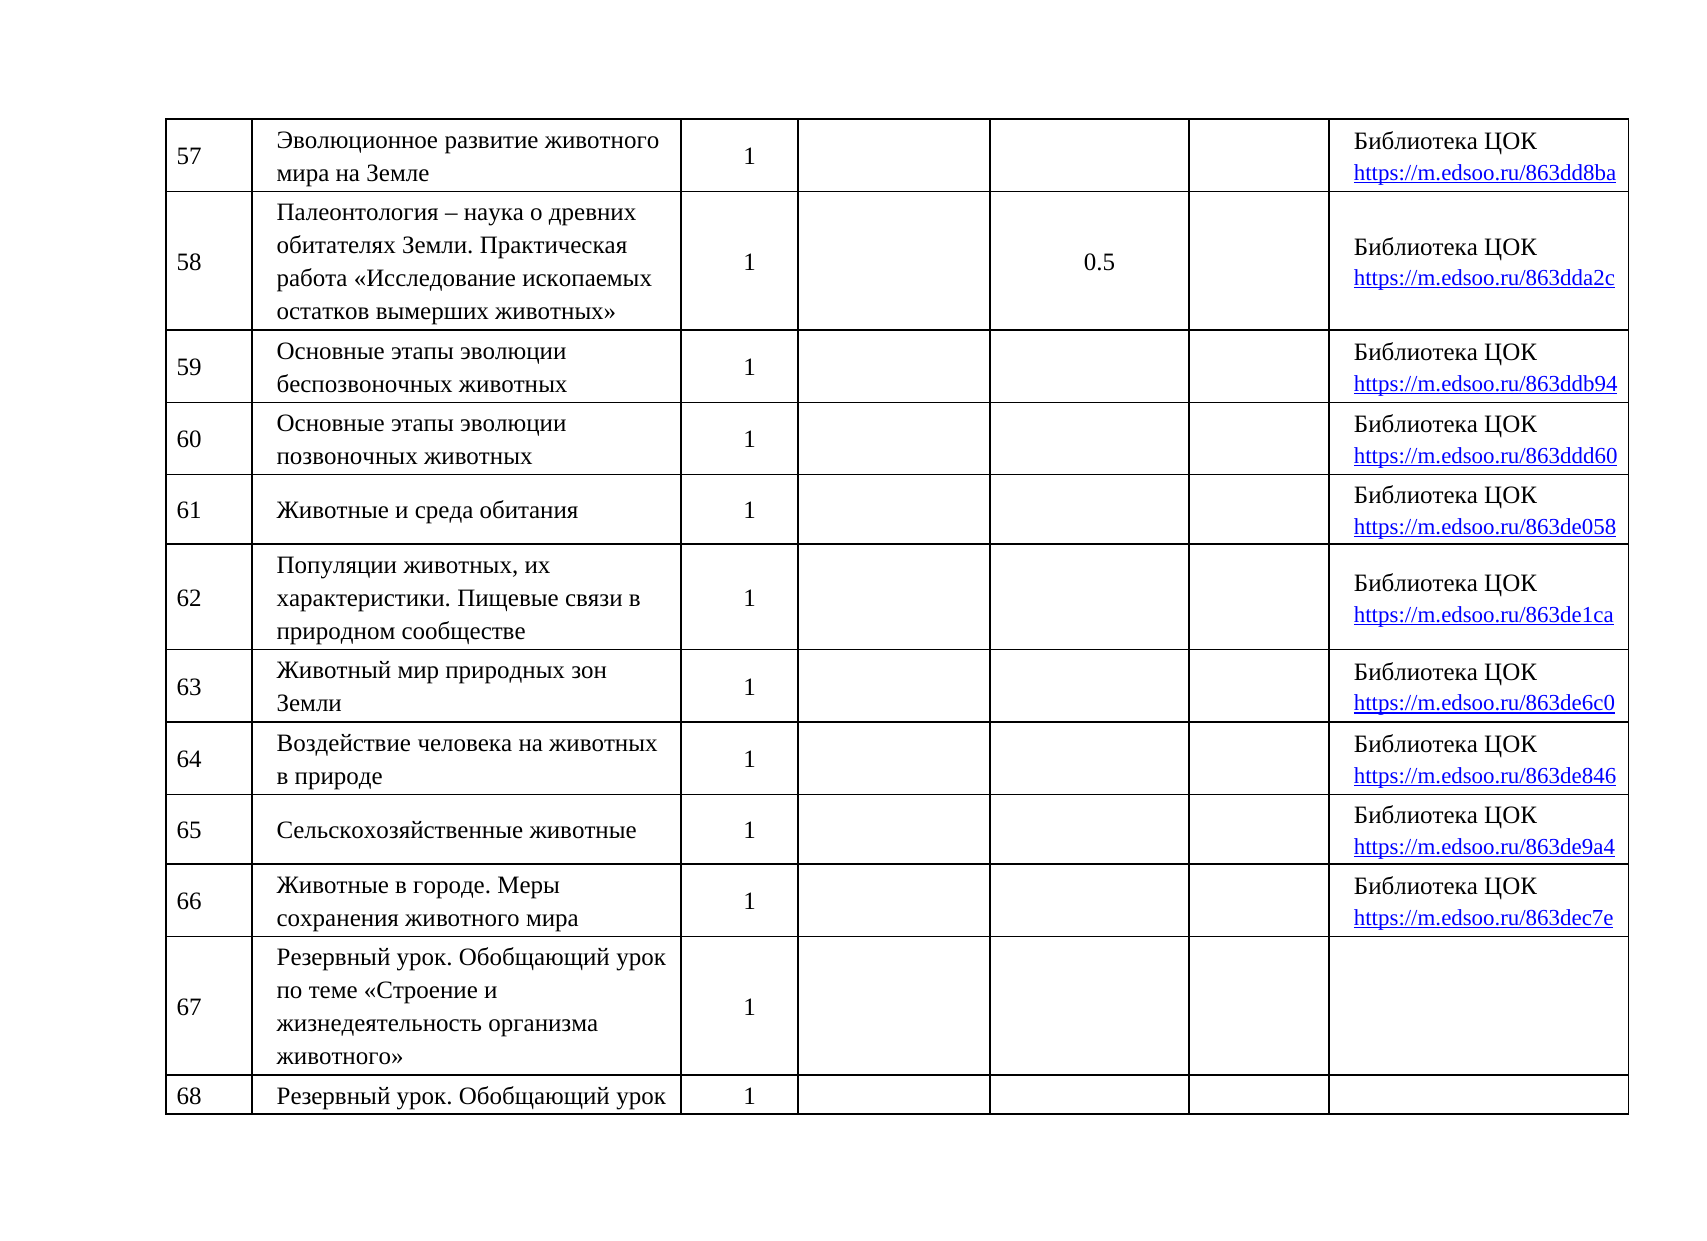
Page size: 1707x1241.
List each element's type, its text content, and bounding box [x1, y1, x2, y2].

table_cell [1190, 937, 1328, 1074]
table_cell 60 [167, 403, 251, 474]
table_cell [1190, 475, 1328, 543]
table_cell Библиотека ЦОК https://m.edsoo.ru/863dd8ba [1330, 120, 1628, 191]
table_cell [799, 192, 989, 329]
table_cell 1 [682, 1076, 797, 1113]
table_cell Основные этапы эволюции беспозвоночных животных [253, 331, 680, 401]
table_cell Животный мир природных зон Земли [253, 650, 680, 721]
table_cell [991, 937, 1188, 1074]
table_cell 1 [682, 650, 797, 721]
table_cell [799, 795, 989, 863]
table_cell 64 [167, 723, 251, 793]
table_cell Животные в городе. Меры сохранения животного мира [253, 865, 680, 936]
table_cell 65 [167, 795, 251, 863]
table_cell 1 [682, 192, 797, 329]
table_cell [1190, 403, 1328, 474]
table_cell Воздействие человека на животных в природе [253, 723, 680, 793]
table_cell Библиотека ЦОК https://m.edsoo.ru/863de846 [1330, 723, 1628, 793]
table_cell 1 [682, 475, 797, 543]
table_cell [1190, 650, 1328, 721]
table_cell 57 [167, 120, 251, 191]
table_cell [991, 120, 1188, 191]
table_cell 1 [682, 120, 797, 191]
table_cell [1190, 331, 1328, 401]
table_cell Эволюционное развитие животного мира на Земле [253, 120, 680, 191]
table_cell [799, 475, 989, 543]
table_cell 1 [682, 403, 797, 474]
table_cell 66 [167, 865, 251, 936]
table_cell Библиотека ЦОК https://m.edsoo.ru/863ddd60 [1330, 403, 1628, 474]
table_cell [1190, 723, 1328, 793]
table_cell Библиотека ЦОК https://m.edsoo.ru/863ddb94 [1330, 331, 1628, 401]
table_cell 61 [167, 475, 251, 543]
table_cell 1 [682, 723, 797, 793]
table_cell [799, 723, 989, 793]
table_cell [1330, 937, 1628, 1074]
table_cell [1190, 192, 1328, 329]
table_cell 1 [682, 937, 797, 1074]
table_cell Палеонтология – наука о древних обитателях Земли. Практическая работа «Исследование ископаемых остатков вымерших животных» [253, 192, 680, 329]
table_cell [799, 1076, 989, 1113]
table_cell 58 [167, 192, 251, 329]
table_cell 1 [682, 865, 797, 936]
table_cell 68 [167, 1076, 251, 1113]
table_cell Библиотека ЦОК https://m.edsoo.ru/863de058 [1330, 475, 1628, 543]
table_cell [991, 865, 1188, 936]
table_cell 1 [682, 795, 797, 863]
table_cell Библиотека ЦОК https://m.edsoo.ru/863dec7e [1330, 865, 1628, 936]
table_cell [991, 475, 1188, 543]
table_cell [799, 650, 989, 721]
table_cell [1190, 1076, 1328, 1113]
table_cell [991, 403, 1188, 474]
table_cell 59 [167, 331, 251, 401]
table_cell [799, 120, 989, 191]
table_cell Сельскохозяйственные животные [253, 795, 680, 863]
table_cell [991, 331, 1188, 401]
table_cell [991, 650, 1188, 721]
table_cell [799, 937, 989, 1074]
table_cell [991, 795, 1188, 863]
table_cell [1330, 1076, 1628, 1113]
table_cell Животные и среда обитания [253, 475, 680, 543]
table_cell 1 [682, 331, 797, 401]
table_cell 63 [167, 650, 251, 721]
table_cell 0.5 [991, 192, 1188, 329]
table_cell Основные этапы эволюции позвоночных животных [253, 403, 680, 474]
table_cell Библиотека ЦОК https://m.edsoo.ru/863de1ca [1330, 545, 1628, 649]
table_cell 67 [167, 937, 251, 1074]
table_cell 1 [682, 545, 797, 649]
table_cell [253, 1076, 680, 1113]
table_cell [799, 403, 989, 474]
table_cell [991, 723, 1188, 793]
table_cell [799, 865, 989, 936]
table_cell [799, 545, 989, 649]
table_cell Библиотека ЦОК https://m.edsoo.ru/863de9a4 [1330, 795, 1628, 863]
table_cell Резервный урок. Обобщающий урок по теме «Строение и жизнедеятельность организма животного» [253, 937, 680, 1074]
table_cell [1190, 120, 1328, 191]
table_cell [1190, 865, 1328, 936]
table_cell Библиотека ЦОК https://m.edsoo.ru/863dda2c [1330, 192, 1628, 329]
table_cell [991, 545, 1188, 649]
table_cell [1190, 795, 1328, 863]
table_cell Популяции животных, их характеристики. Пищевые связи в природном сообществе [253, 545, 680, 649]
table_cell [799, 331, 989, 401]
table_cell [991, 1076, 1188, 1113]
table_cell Библиотека ЦОК https://m.edsoo.ru/863de6c0 [1330, 650, 1628, 721]
table_cell [1190, 545, 1328, 649]
table_cell 62 [167, 545, 251, 649]
